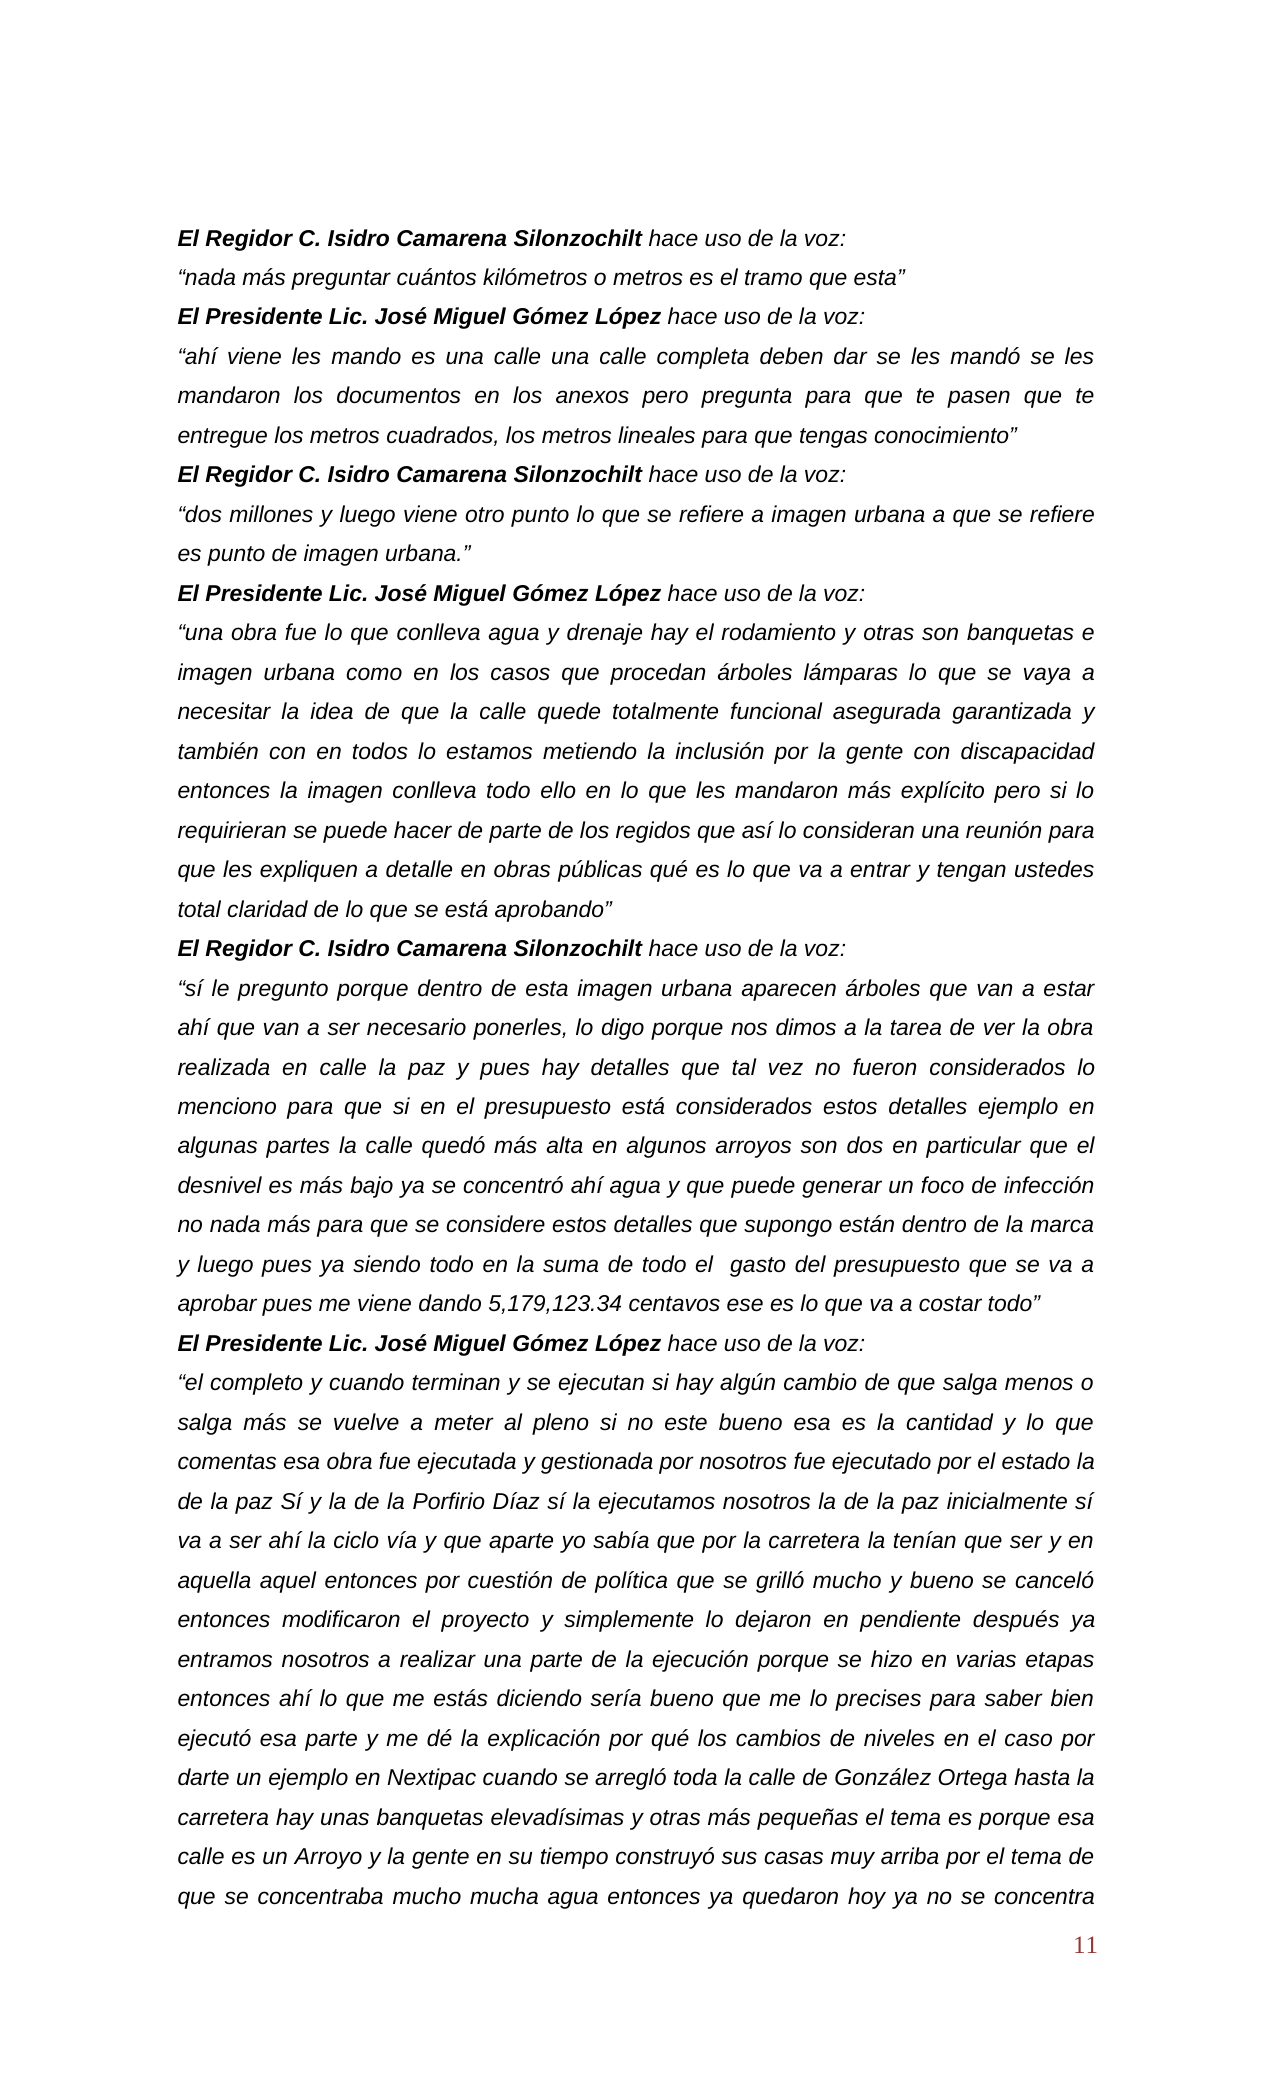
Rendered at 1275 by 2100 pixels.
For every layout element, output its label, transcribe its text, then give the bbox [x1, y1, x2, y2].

text El Regidor C. Isidro Camarena Silonzochilt hace uso de la voz: [177, 461, 1098, 488]
text “sí le pregunto porque dentro de esta imagen urbana aparecen árboles que van a estar ahí que van a ser necesario ponerles, lo digo porque nos dimos a la tarea de ver la obra realizada en calle la paz y pues hay detalles que tal vez no fueron considerados lo menciono para que si en el presupuesto está considerados estos detalles ejemplo en algunas partes la calle quedó más alta en algunos arroyos son dos en particular que el desnivel es más bajo ya se concentró ahí agua y que puede generar un foco de infección no nada más para que se considere estos detalles que supongo están dentro de la marca y luego pues ya siendo todo en la suma de todo el gasto del presupuesto que se va a aprobar pues me viene dando 5,179,123.34 centavos ese es lo que va a costar todo” [177, 974, 1098, 1317]
text El Presidente Lic. José Miguel Gómez López hace uso de la voz: [177, 580, 1098, 606]
text El Presidente Lic. José Miguel Gómez López hace uso de la voz: [177, 303, 1098, 330]
text El Presidente Lic. José Miguel Gómez López hace uso de la voz: [177, 1330, 1098, 1356]
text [177, 1369, 1098, 1909]
text “nada más preguntar cuántos kilómetros o metros es el tramo que esta” [177, 264, 1098, 290]
text El Regidor C. Isidro Camarena Silonzochilt hace uso de la voz: [177, 224, 1098, 251]
text “ahí viene les mando es una calle una calle completa deben dar se les mandó se les mandaron los documentos en los anexos pero pregunta para que te pasen que te entregue los metros cuadrados, los metros lineales para que tengas conocimiento” [177, 343, 1098, 448]
text “dos millones y luego viene otro punto lo que se refiere a imagen urbana a que se refiere es punto de imagen urbana.” [177, 501, 1098, 567]
text El Regidor C. Isidro Camarena Silonzochilt hace uso de la voz: [177, 935, 1098, 961]
text “una obra fue lo que conlleva agua y drenaje hay el rodamiento y otras son banquetas e imagen urbana como en los casos que procedan árboles lámparas lo que se vaya a necesitar la idea de que la calle quede totalmente funcional asegurada garantizada y también con en todos lo estamos metiendo la inclusión por la gente con discapacidad entonces la imagen conlleva todo ello en lo que les mandaron más explícito pero si lo requirieran se puede hacer de parte de los regidos que así lo consideran una reunión para que les expliquen a detalle en obras públicas qué es lo que va a entrar y tengan ustedes total claridad de lo que se está aprobando” [177, 619, 1098, 922]
